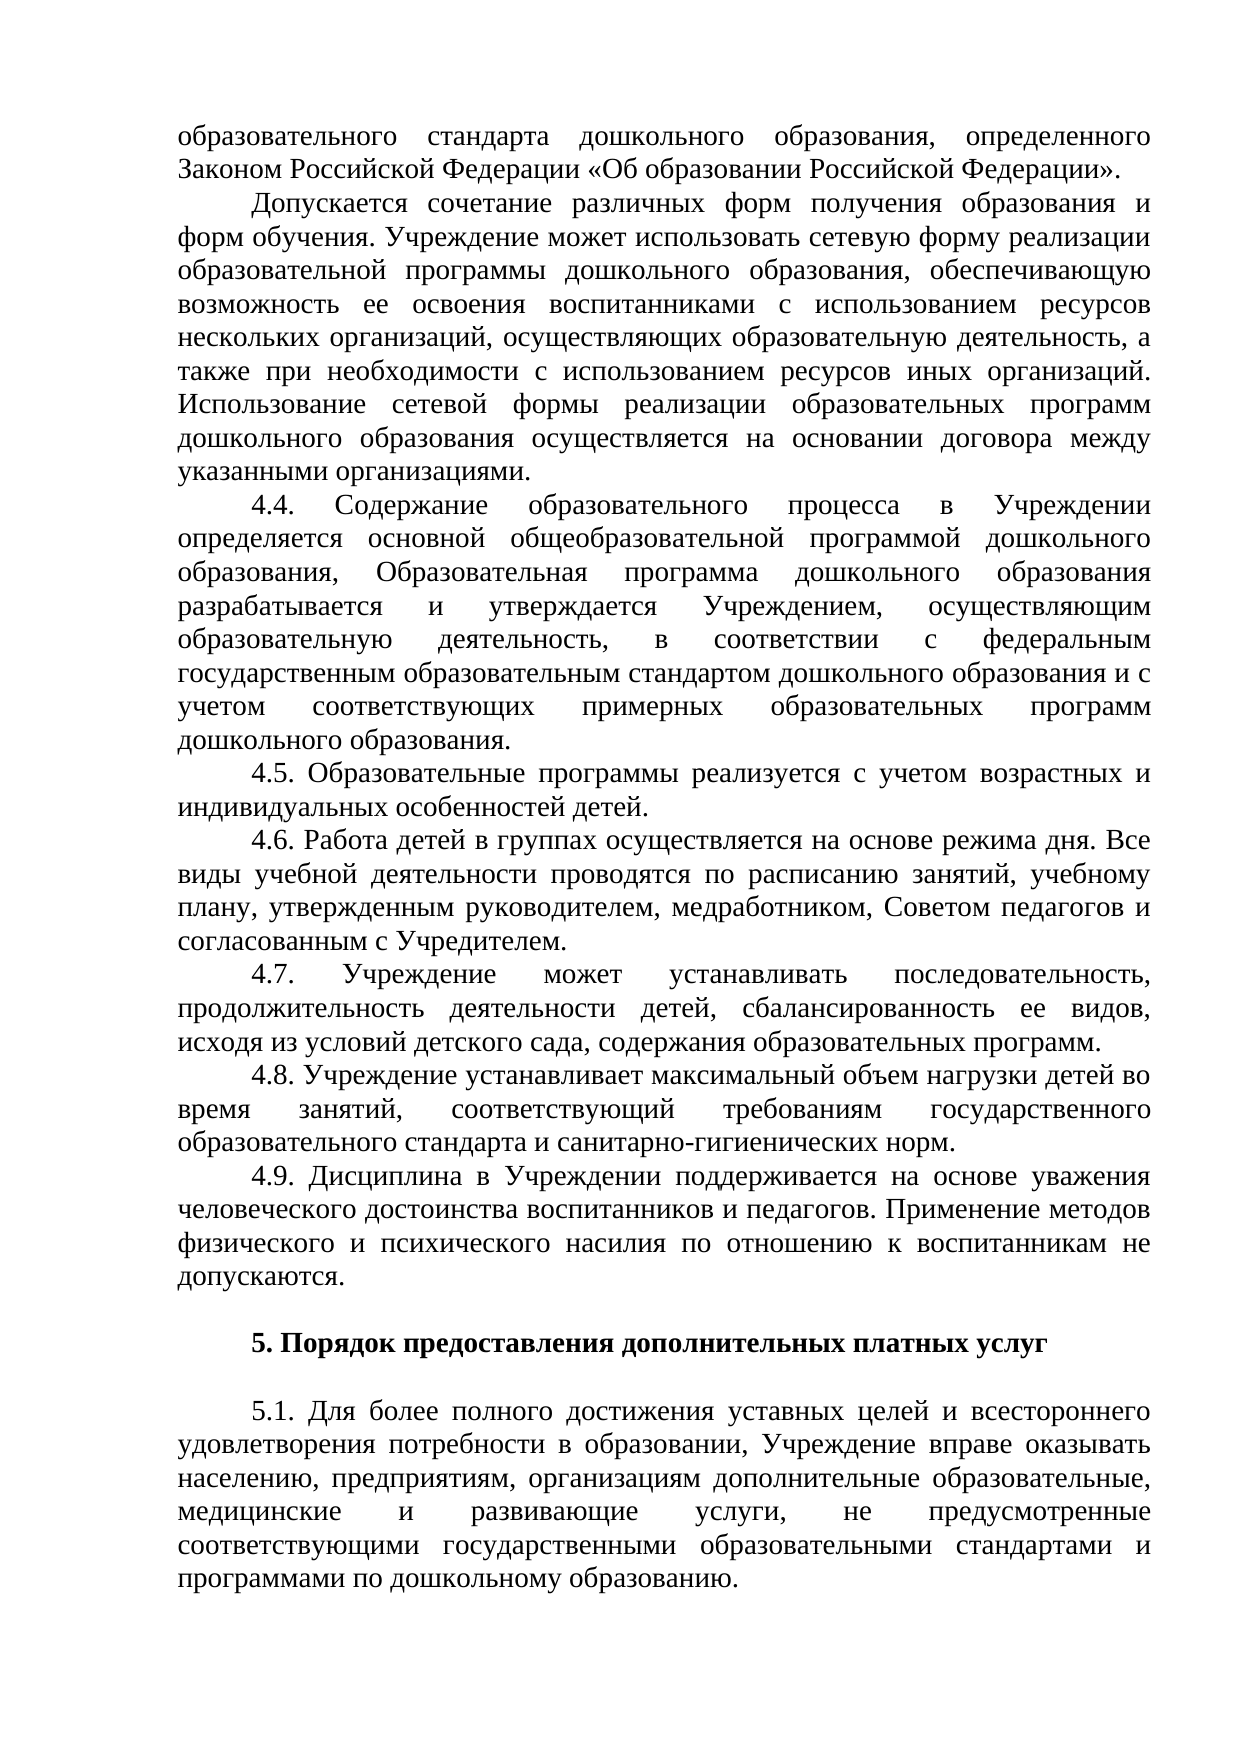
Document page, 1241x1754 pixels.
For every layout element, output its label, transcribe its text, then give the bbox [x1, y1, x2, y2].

text 5. Порядок предоставления дополнительных платных услуг [177, 1326, 1152, 1359]
text Допускается сочетание различных форм получения образования и форм обучения. Учреждение может использовать сетевую форму реализации образовательной программы дошкольного образования, обеспечивающую возможность ее освоения воспитанниками с использованием ресурсов нескольких организаций, осуществляющих образовательную деятельность, а также при необходимости с использованием ресурсов иных организаций. Использование сетевой формы реализации образовательных программ дошкольного образования осуществляется на основании договора между указанными организациями. [177, 185, 1152, 487]
text 4.4. Содержание образовательного процесса в Учреждении определяется основной общеобразовательной программой дошкольного образования, Образовательная программа дошкольного образования разрабатывается и утверждается Учреждением, осуществляющим образовательную деятельность, в соответствии с федеральным государственным образовательным стандартом дошкольного образования и с учетом соответствующих примерных образовательных программ дошкольного образования. [177, 487, 1152, 755]
text 4.6. Работа детей в группах осуществляется на основе режима дня. Все виды учебной деятельности проводятся по расписанию занятий, учебному плану, утвержденным руководителем, медработником, Советом педагогов и согласованным с Учредителем. [177, 822, 1152, 957]
text 4.7. Учреждение может устанавливать последовательность, продолжительность деятельности детей, сбалансированность ее видов, исходя из условий детского сада, содержания образовательных программ. [177, 957, 1152, 1057]
text 4.5. Образовательные программы реализуется с учетом возрастных и индивидуальных особенностей детей. [177, 755, 1152, 822]
text 5.1. Для более полного достижения уставных целей и всестороннего удовлетворения потребности в образовании, Учреждение вправе оказывать населению, предприятиям, организациям дополнительные образовательные, медицинские и развивающие услуги, не предусмотренные соответствующими государственными образовательными стандартами и программами по дошкольному образованию. [177, 1393, 1152, 1594]
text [177, 118, 1152, 185]
text 4.8. Учреждение устанавливает максимальный объем нагрузки детей во время занятий, соответствующий требованиям государственного образовательного стандарта и санитарно-гигиенических норм. [177, 1057, 1152, 1158]
text 4.9. Дисциплина в Учреждении поддерживается на основе уважения человеческого достоинства воспитанников и педагогов. Применение методов физического и психического насилия по отношению к воспитанникам не допускаются. [177, 1158, 1152, 1292]
